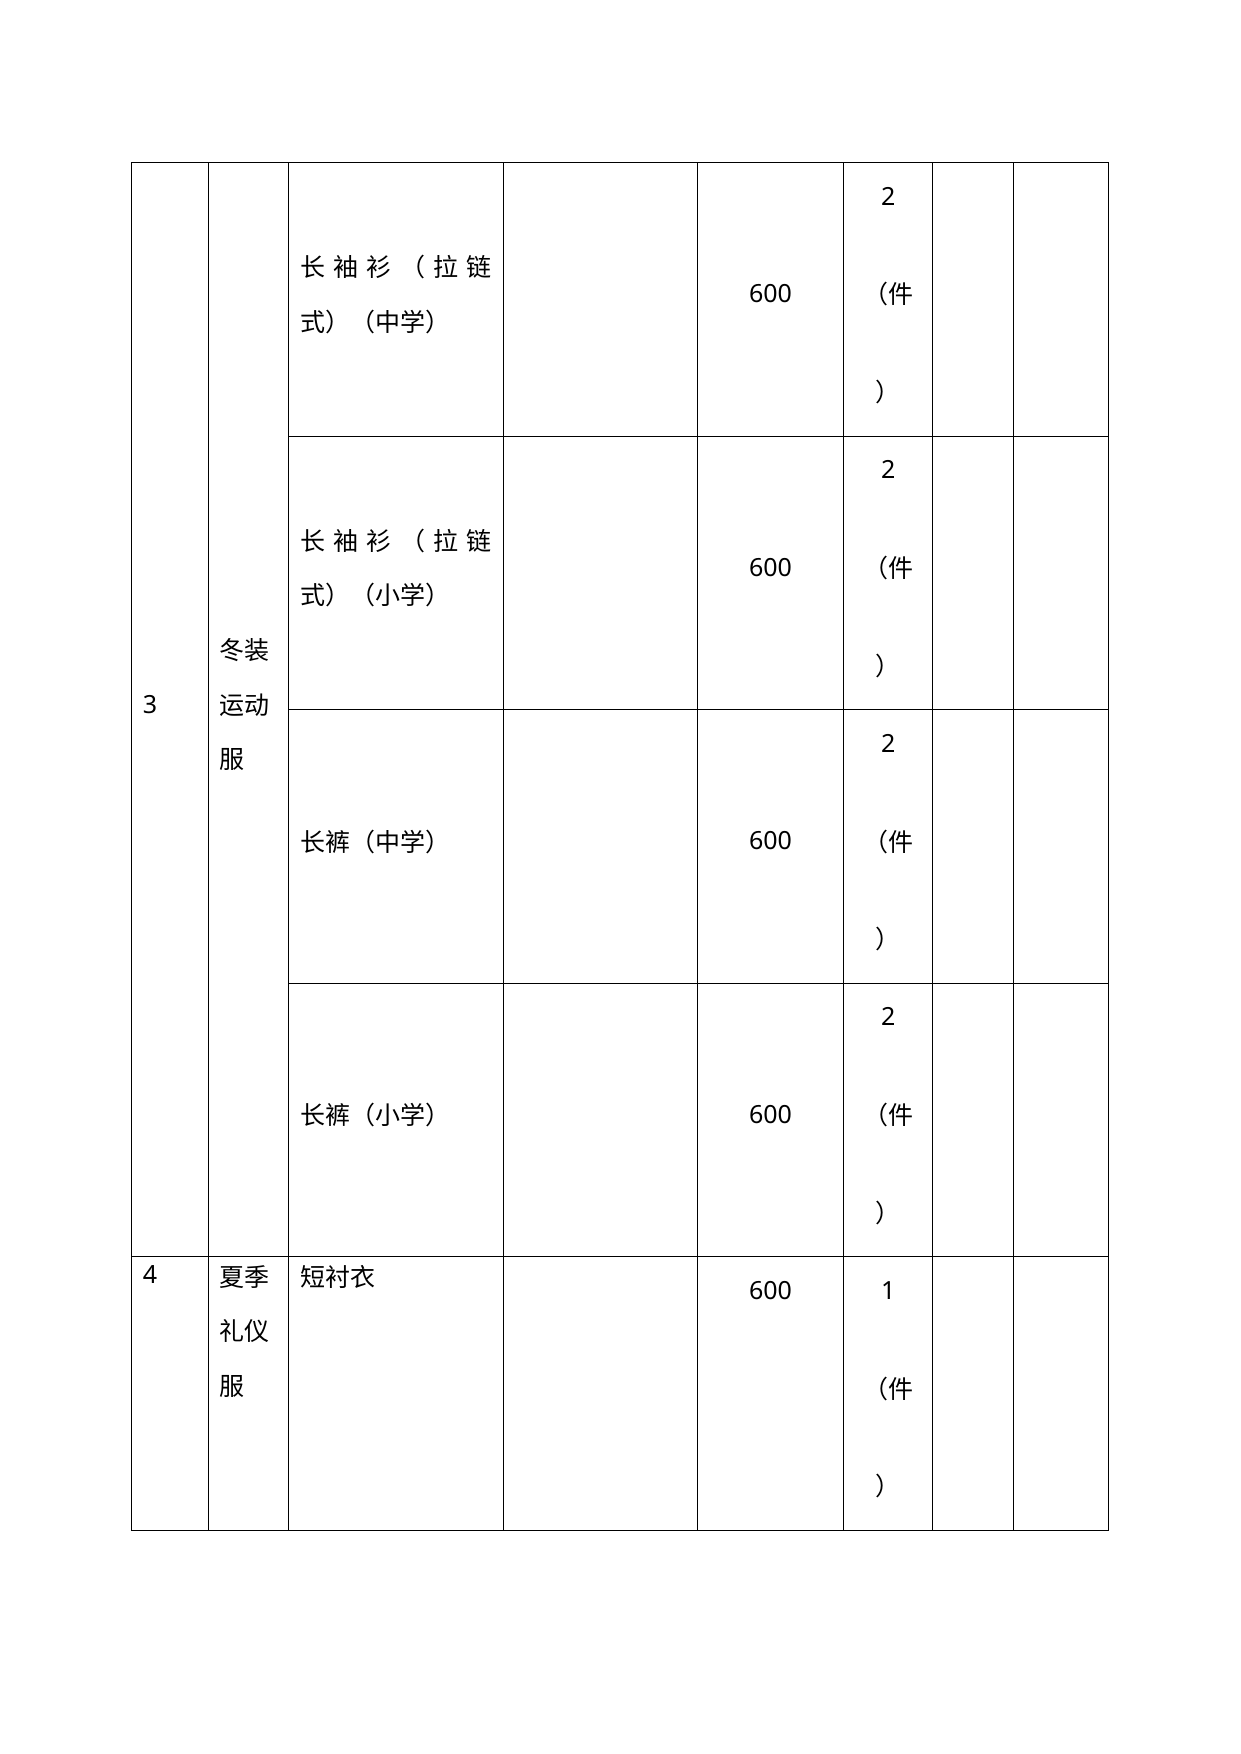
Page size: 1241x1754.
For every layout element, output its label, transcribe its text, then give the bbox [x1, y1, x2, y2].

table_cell 1（件） [844, 1257, 932, 1530]
table_cell 3 [132, 163, 208, 1256]
table_cell 长裤（小学） [289, 984, 503, 1256]
table_cell [504, 710, 697, 983]
table_cell [1014, 163, 1108, 436]
table_cell 2（件） [844, 710, 932, 983]
table_cell 600 [698, 984, 843, 1256]
table_cell 600 [698, 437, 843, 709]
table_cell 2（件） [844, 984, 932, 1256]
table_cell 2（件） [844, 437, 932, 709]
table_cell 冬装运动服 [209, 163, 288, 1256]
table_cell 600 [698, 1257, 843, 1530]
table_cell 长袖衫（拉链式）（中学） [289, 163, 503, 436]
table_cell 长裤（中学） [289, 710, 503, 983]
table_cell 长袖衫（拉链式）（小学） [289, 437, 503, 709]
table_cell 600 [698, 163, 843, 436]
table_cell [504, 984, 697, 1256]
table_cell [1014, 710, 1108, 983]
table_cell [933, 1257, 1013, 1530]
table_cell [504, 163, 697, 436]
table_cell 600 [698, 710, 843, 983]
table_cell [933, 984, 1013, 1256]
table_cell [1014, 1257, 1108, 1530]
table_cell 2（件） [844, 163, 932, 436]
table_cell [933, 163, 1013, 436]
table_cell [1014, 984, 1108, 1256]
table_cell 4 [132, 1257, 208, 1530]
table_cell [504, 1257, 697, 1530]
table_cell 短衬衣 [289, 1257, 503, 1530]
table_cell [504, 437, 697, 709]
table_cell [1014, 437, 1108, 709]
table_cell [933, 437, 1013, 709]
table_cell [933, 710, 1013, 983]
table_cell 夏季礼仪服 [209, 1257, 288, 1530]
